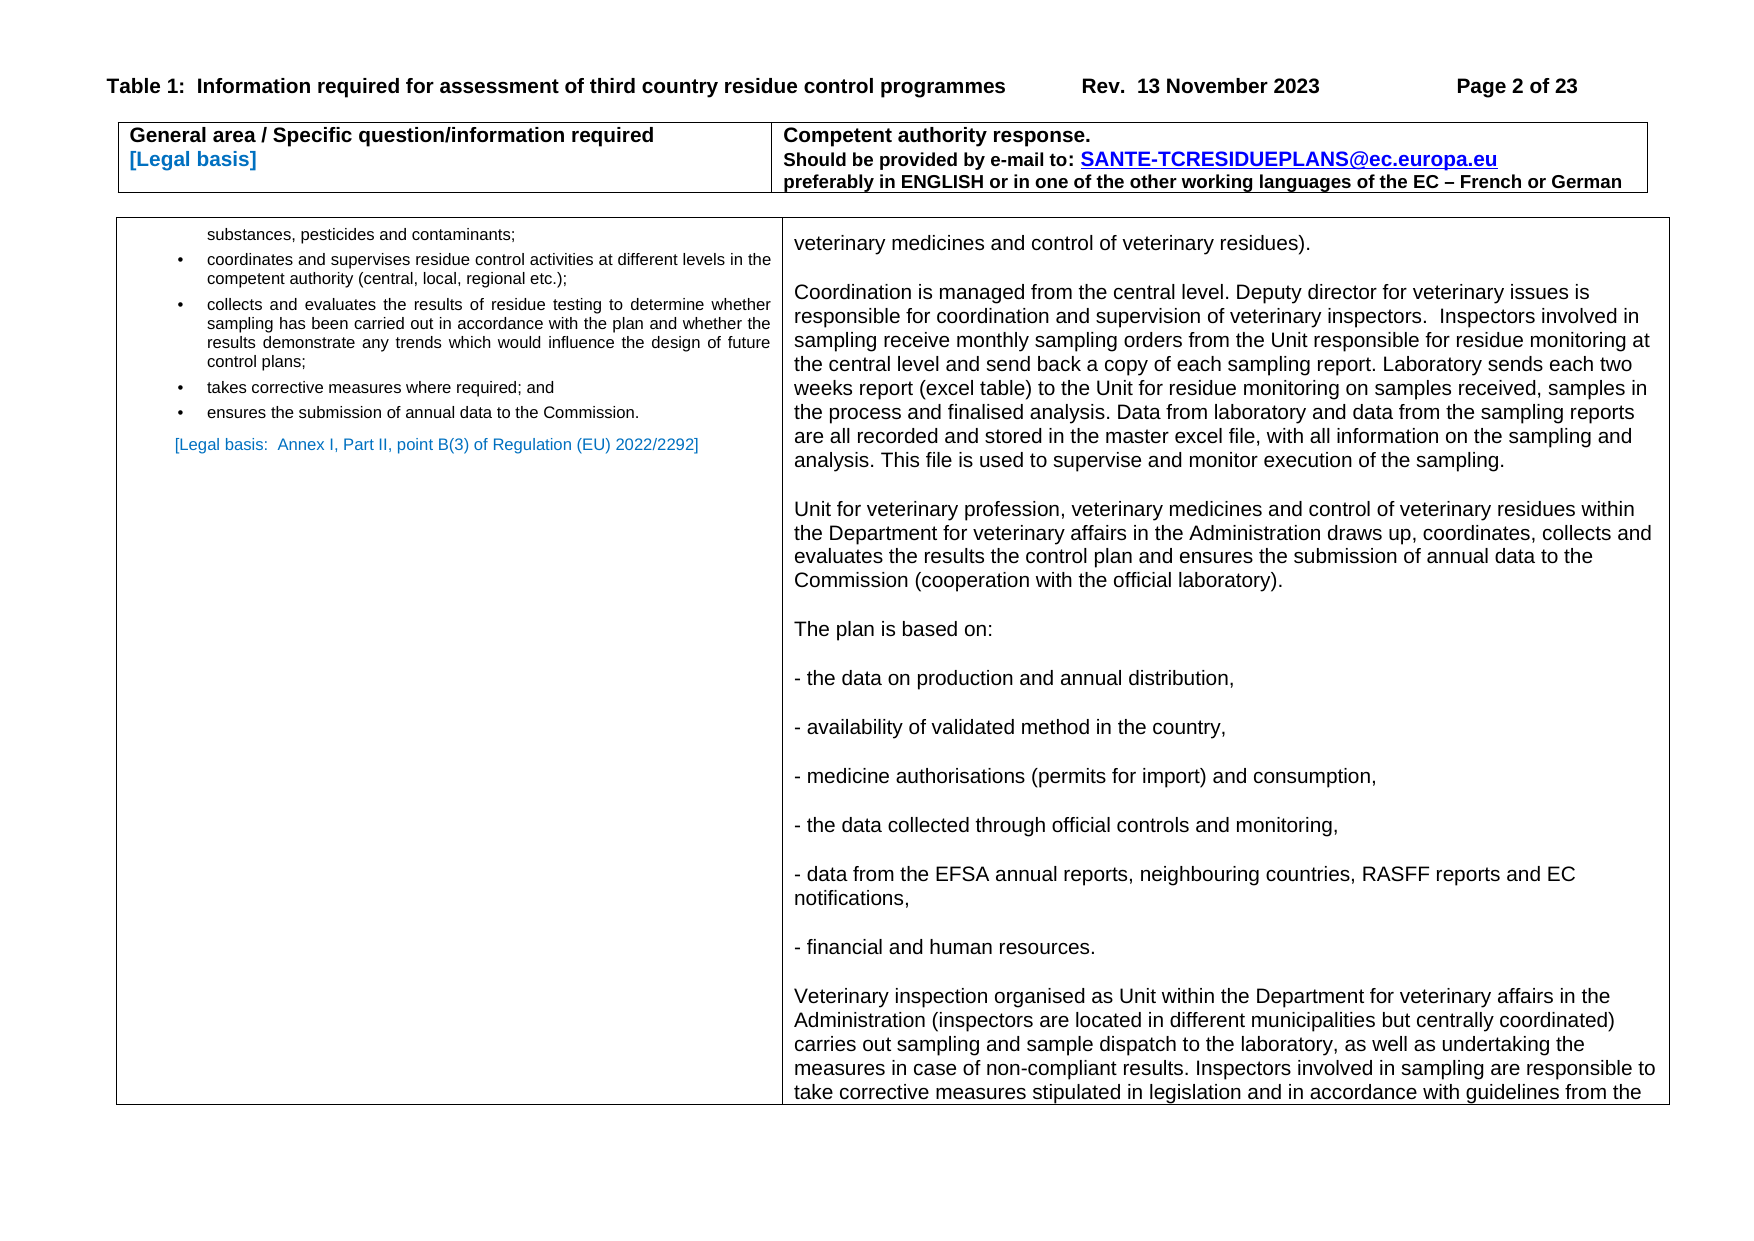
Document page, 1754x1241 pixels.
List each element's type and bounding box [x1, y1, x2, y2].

table_cell [117, 218, 782, 1104]
table_cell [783, 218, 1669, 1104]
